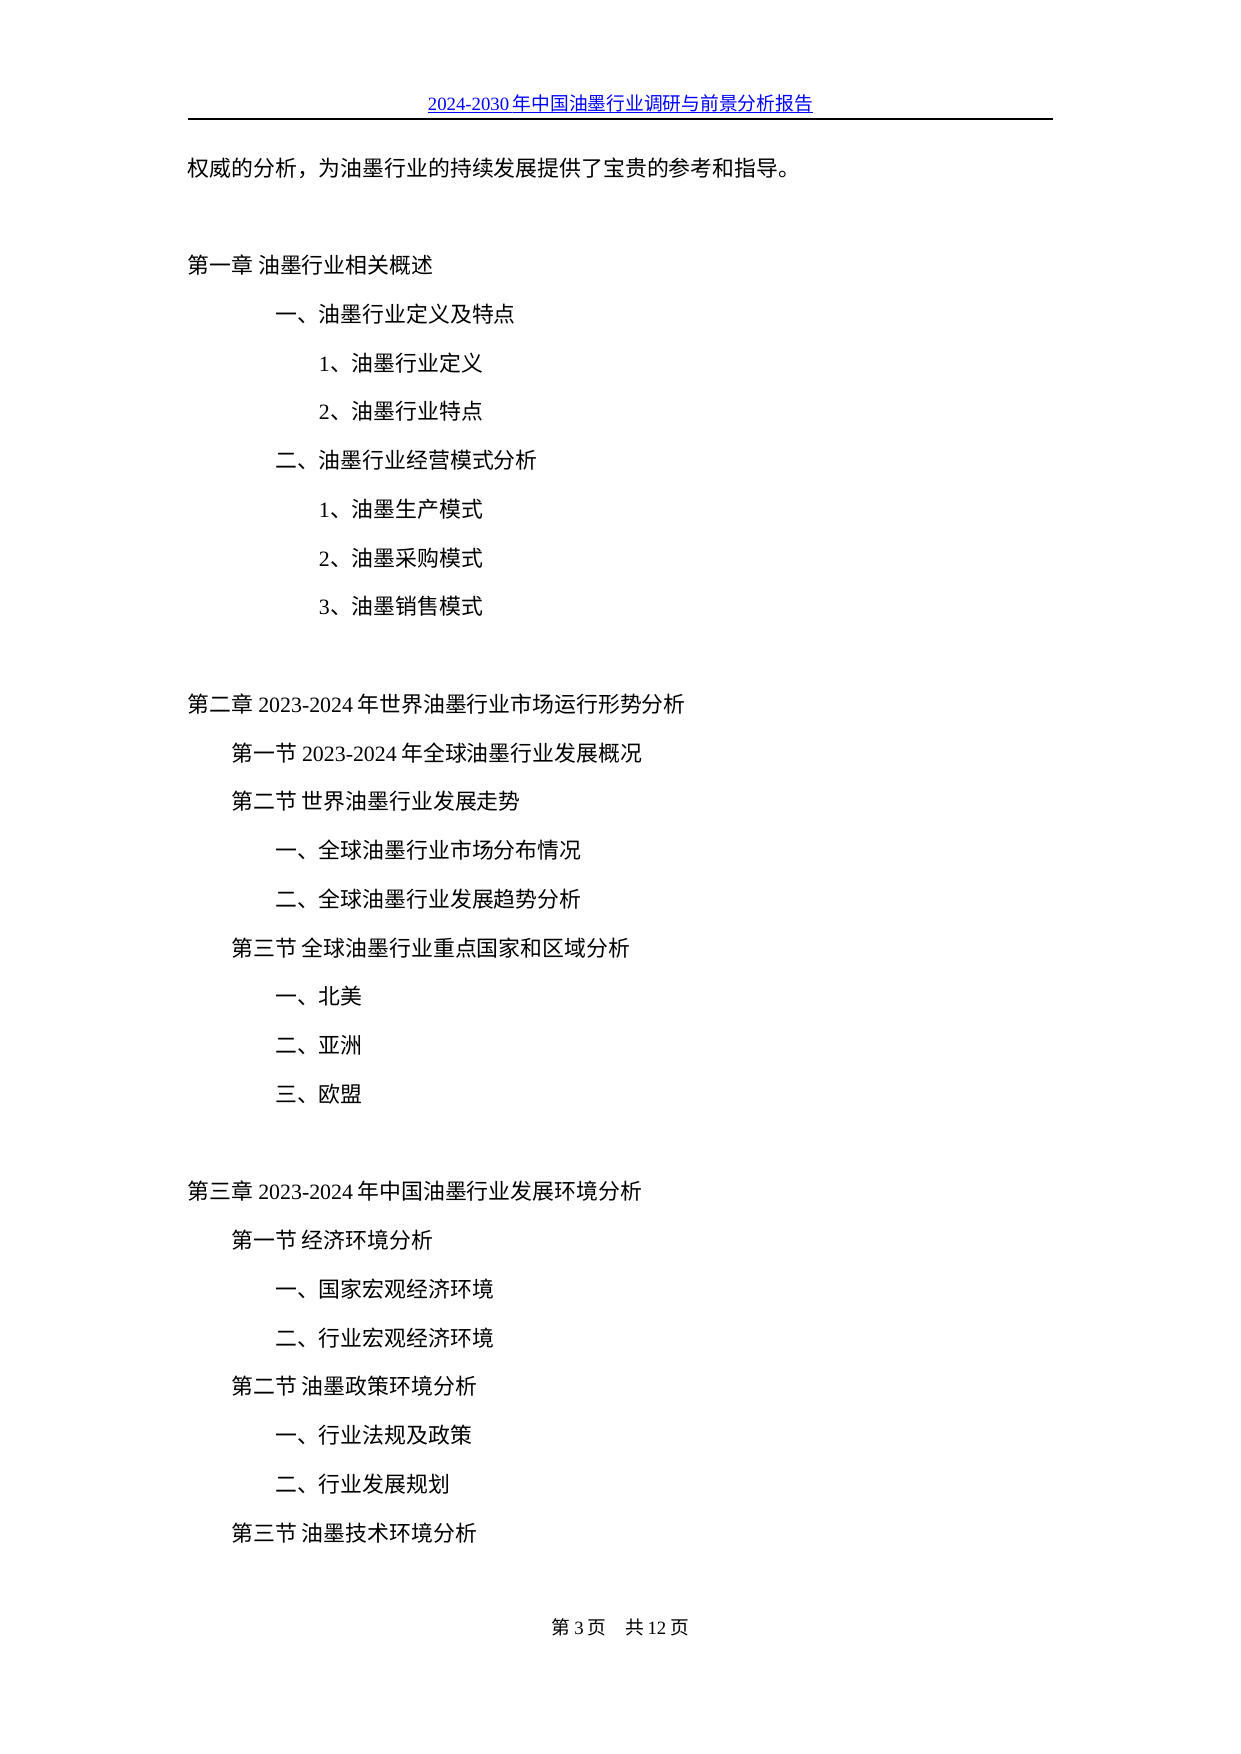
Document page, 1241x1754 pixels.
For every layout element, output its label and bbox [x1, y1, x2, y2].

text [187, 150, 1053, 1548]
